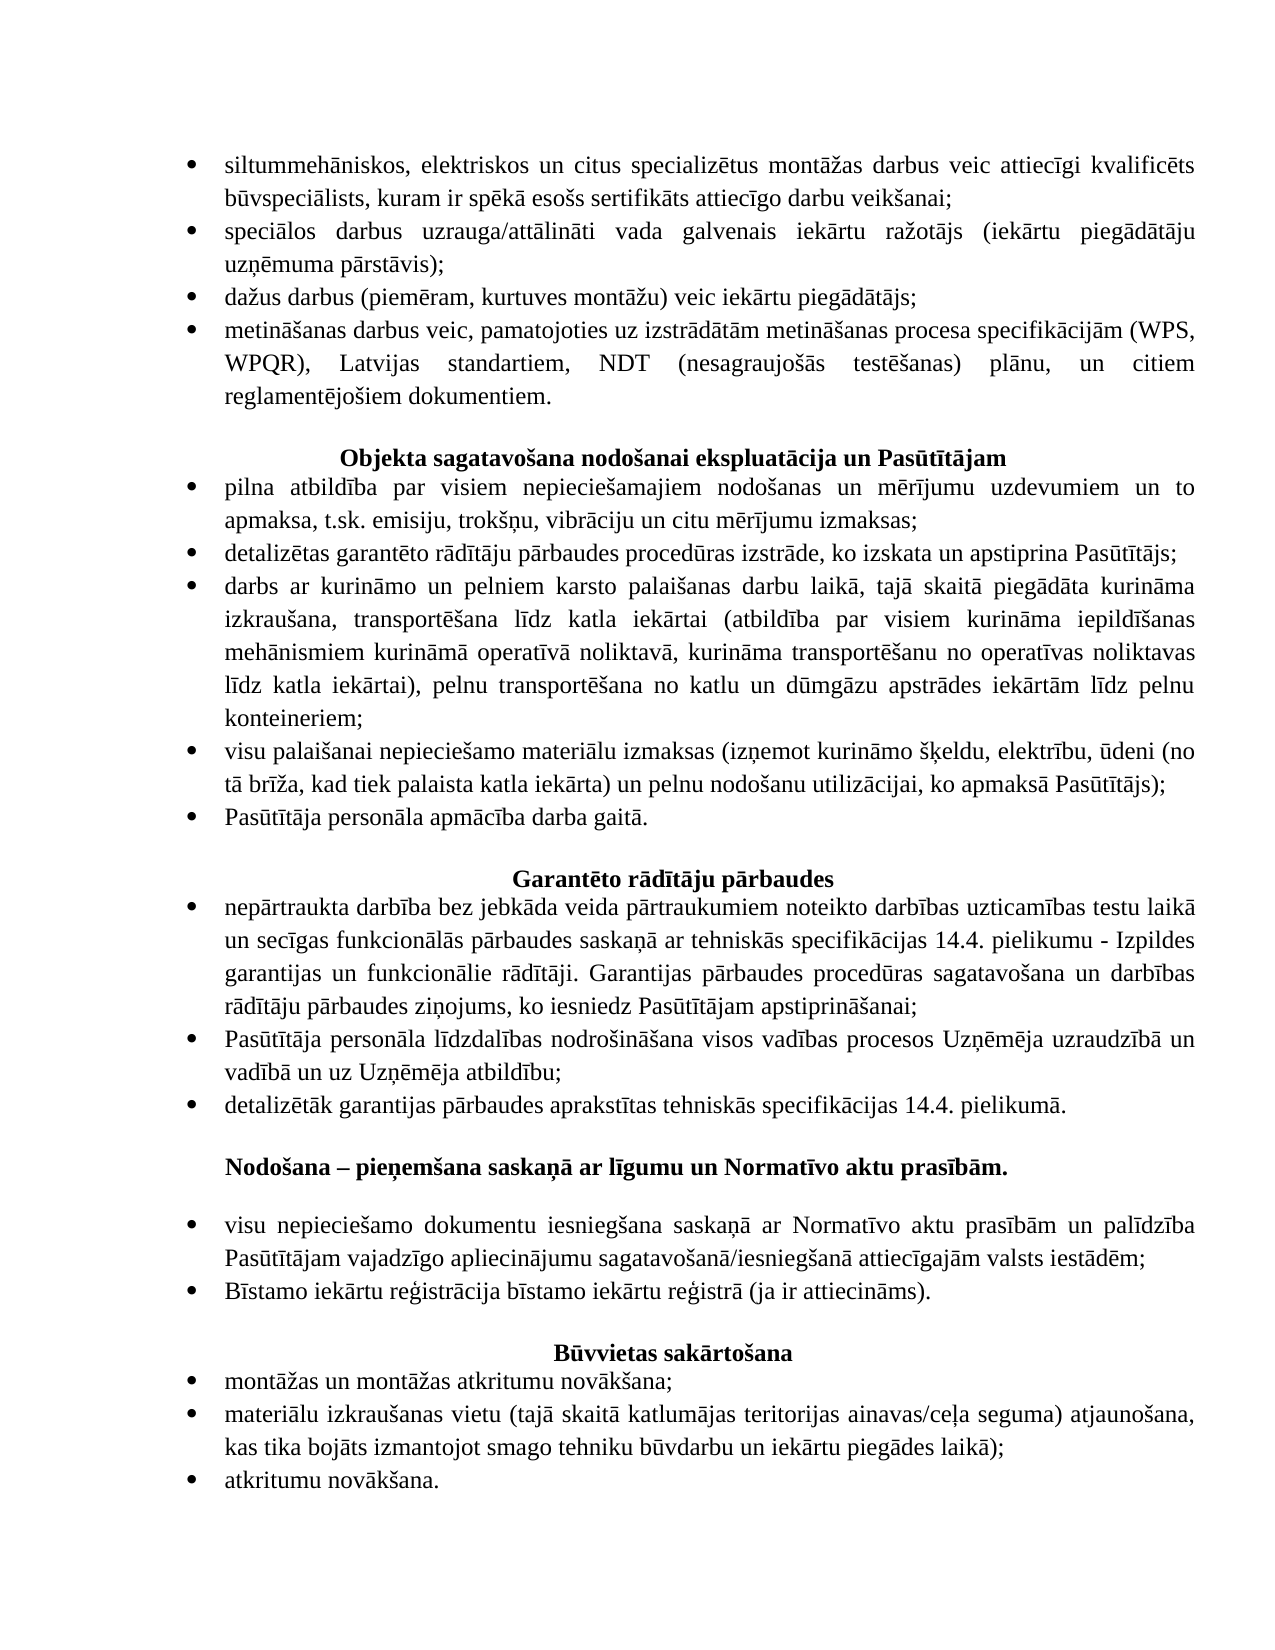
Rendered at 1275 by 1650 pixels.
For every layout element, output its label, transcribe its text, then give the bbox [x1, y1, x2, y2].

list Pasūtītāja personāla apmācība darba gaitā. [187, 802, 1196, 831]
text Garantēto rādītāju pārbaudes [150, 864, 1196, 892]
list visu palaišanai nepieciešamo materiālu izmaksas (izņemot kurināmo šķeldu, elektrību, ūdeni (no tā brīža, kad tiek palaista katla iekārta) un pelnu nodošanu utilizācijai, ko apmaksā Pasūtītājs); [187, 736, 1196, 798]
list pilna atbildība par visiem nepieciešamajiem nodošanas un mērījumu uzdevumiem un to apmaksa, t.sk. emisiju, trokšņu, vibrāciju un citu mērījumu izmaksas; [187, 472, 1196, 533]
list metināšanas darbus veic, pamatojoties uz izstrādātām metināšanas procesa specifikācijām (WPS, WPQR), Latvijas standartiem, NDT (nesagraujošās testēšanas) plānu, un citiem reglamentējošiem dokumentiem. [187, 315, 1196, 410]
text Nodošana – pieņemšana saskaņā ar līgumu un Normatīvo aktu prasībām. [150, 1152, 1196, 1181]
text Būvvietas sakārtošana [150, 1338, 1196, 1366]
list montāžas un montāžas atkritumu novākšana; [187, 1366, 1196, 1395]
list detalizētas garantēto rādītāju pārbaudes procedūras izstrāde, ko izskata un apstiprina Pasūtītājs; [187, 538, 1196, 566]
list materiālu izkraušanas vietu (tajā skaitā katlumājas teritorijas ainavas/ceļa seguma) atjaunošana, kas tika bojāts izmantojot smago tehniku būvdarbu un iekārtu piegādes laikā); [187, 1399, 1196, 1461]
list darbs ar kurināmo un pelniem karsto palaišanas darbu laikā, tajā skaitā piegādāta kurināma izkraušana, transportēšana līdz katla iekārtai (atbildība par visiem kurināma iepildīšanas mehānismiem kurināmā operatīvā noliktavā, kurināma transportēšanu no operatīvas noliktavas līdz katla iekārtai), pelnu transportēšana no katlu un dūmgāzu apstrādes iekārtām līdz pelnu konteineriem; [187, 571, 1196, 732]
list visu nepieciešamo dokumentu iesniegšana saskaņā ar Normatīvo aktu prasībām un palīdzība Pasūtītājam vajadzīgo apliecinājumu sagatavošanā/iesniegšanā attiecīgajām valsts iestādēm; [187, 1210, 1196, 1272]
list nepārtraukta darbība bez jebkāda veida pārtraukumiem noteikto darbības uzticamības testu laikā un secīgas funkcionālās pārbaudes saskaņā ar tehniskās specifikācijas 14.4. pielikumu - Izpildes garantijas un funkcionālie rādītāji. Garantijas pārbaudes procedūras sagatavošana un darbības rādītāju pārbaudes ziņojums, ko iesniedz Pasūtītājam apstiprināšanai; [187, 892, 1196, 1020]
list Bīstamo iekārtu reģistrācija bīstamo iekārtu reģistrā (ja ir attiecināms). [187, 1276, 1196, 1304]
list dažus darbus (piemēram, kurtuves montāžu) veic iekārtu piegādātājs; [187, 282, 1196, 311]
list siltummehāniskos, elektriskos un citus specializētus montāžas darbus veic attiecīgi kvalificēts būvspeciālists, kuram ir spēkā esošs sertifikāts attiecīgo darbu veikšanai; [187, 150, 1196, 212]
list Pasūtītāja personāla līdzdalības nodrošināšana visos vadības procesos Uzņēmēja uzraudzībā un vadībā un uz Uzņēmēja atbildību; [187, 1024, 1196, 1086]
list speciālos darbus uzrauga/attālināti vada galvenais iekārtu ražotājs (iekārtu piegādātāju uzņēmuma pārstāvis); [187, 216, 1196, 278]
list atkritumu novākšana. [187, 1465, 1196, 1494]
list detalizētāk garantijas pārbaudes aprakstītas tehniskās specifikācijas 14.4. pielikumā. [187, 1091, 1196, 1119]
text Objekta sagatavošana nodošanai ekspluatācija un Pasūtītājam [150, 443, 1196, 472]
